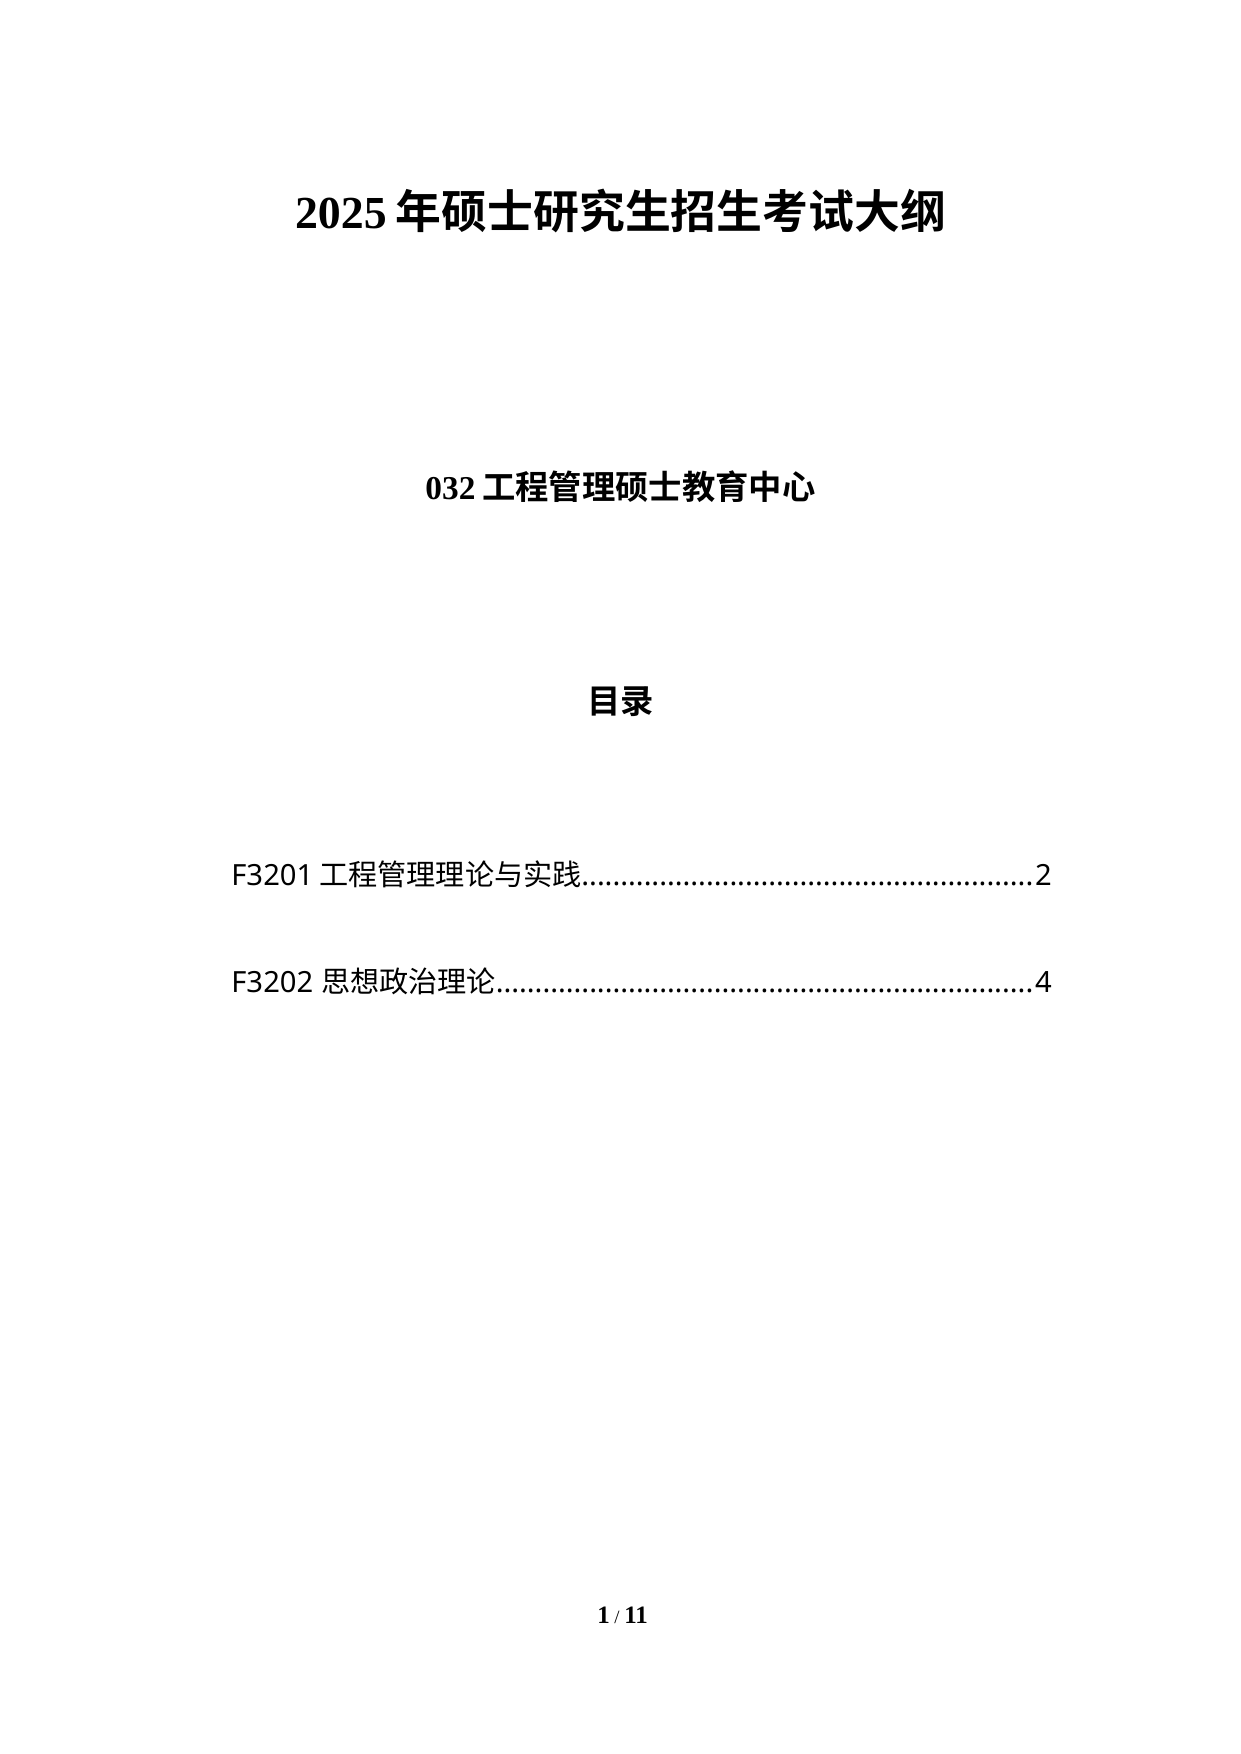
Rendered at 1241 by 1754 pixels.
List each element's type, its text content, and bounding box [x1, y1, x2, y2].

text F3201工程管理理论与实践 2 [231, 840, 1053, 905]
text 032工程管理硕士教育中心 [187, 453, 1053, 518]
text F3202 思想政治理论 4 [231, 947, 1053, 1012]
text 目录 [187, 667, 1053, 732]
text 2025年硕士研究生招生考试大纲 [187, 160, 1053, 258]
